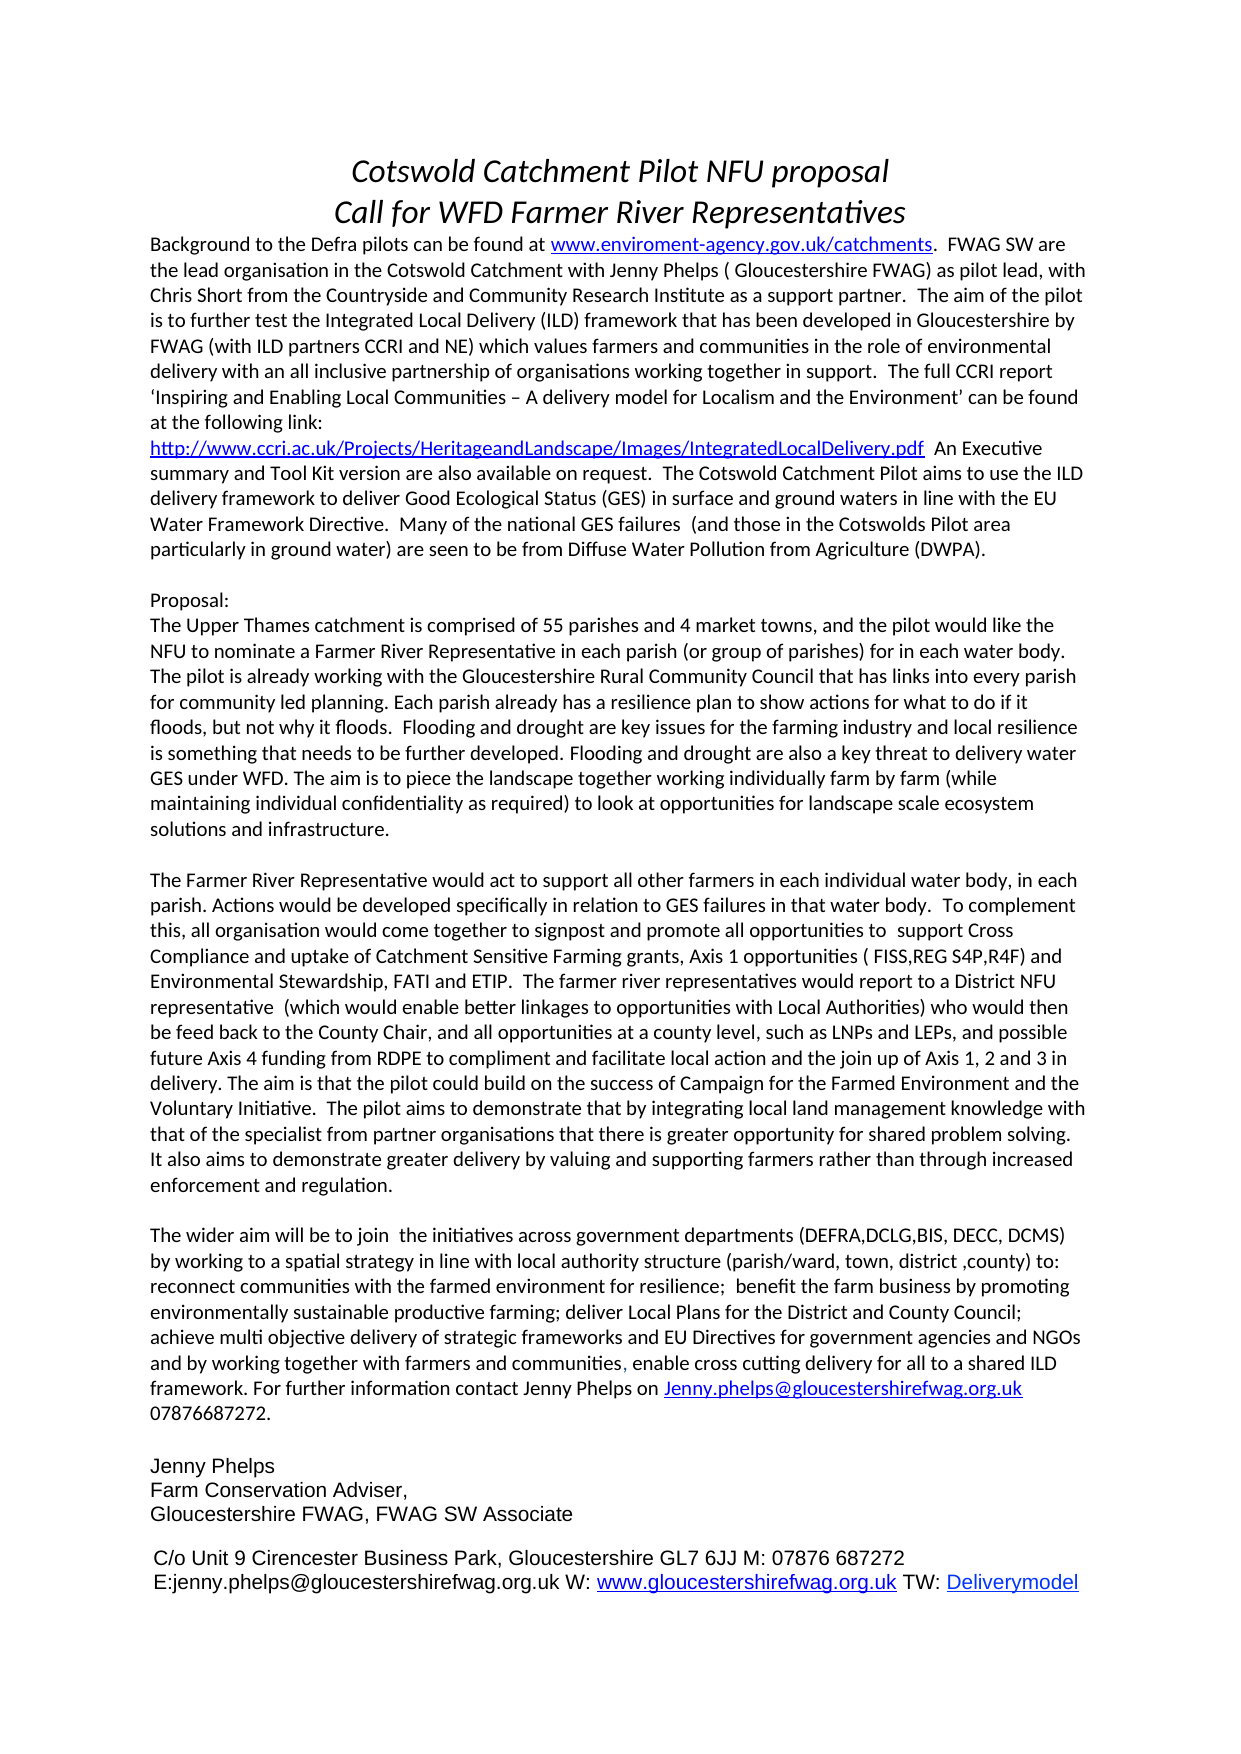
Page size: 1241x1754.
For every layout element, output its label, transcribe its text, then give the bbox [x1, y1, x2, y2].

text The Farmer River Representative would act to support all other farmers in each individual water body, in each parish. Actions would be developed specifically in relation to GES failures in that water body. To complement this, all organisation would come together to signpost and promote all opportunities to support Cross Compliance and uptake of Catchment Sensitive Farming grants, Axis 1 opportunities ( FISS,REG S4P,R4F) and Environmental Stewardship, FATI and ETIP. The farmer river representatives would report to a District NFU representative (which would enable better linkages to opportunities with Local Authorities) who would then be feed back to the County Chair, and all opportunities at a county level, such as LNPs and LEPs, and possible future Axis 4 funding from RDPE to compliment and facilitate local action and the join up of Axis 1, 2 and 3 in delivery. The aim is that the pilot could build on the success of Campaign for the Farmed Environment and the Voluntary Initiative. The pilot aims to demonstrate that by integrating local land management knowledge with that of the specialist from partner organisations that there is greater opportunity for shared problem solving. It also aims to demonstrate greater delivery by valuing and supporting farmers rather than through increased enforcement and regulation. [150, 867, 1090, 1197]
text Proposal: [150, 587, 1090, 613]
text Cotswold Catchment Pilot NFU proposal [150, 150, 1090, 191]
text Call for WFD Farmer River Representatives [150, 191, 1090, 231]
table_cell C/o Unit 9 Cirencester Business Park, Gloucestershire GL7 6JJ M: 07876 687272 E:jenny.phelps@gloucestershirefwag.org.uk W: www.gloucestershirefwag.org.uk TW: Deliverymodel [150, 1543, 1087, 1597]
table_header Jenny Phelps Farm Conservation Adviser, Gloucestershire FWAG, FWAG SW Associate [150, 1454, 1087, 1543]
text The Upper Thames catchment is comprised of 55 parishes and 4 market towns, and the pilot would like the NFU to nominate a Farmer River Representative in each parish (or group of parishes) for in each water body. The pilot is already working with the Gloucestershire Rural Community Council that has links into every parish for community led planning. Each parish already has a resilience plan to show actions for what to do if it floods, but not why it floods. Flooding and drought are key issues for the farming industry and local resilience is something that needs to be further developed. Flooding and drought are also a key threat to delivery water GES under WFD. The aim is to piece the landscape together working individually farm by farm (while maintaining individual confidentiality as required) to look at opportunities for landscape scale ecosystem solutions and infrastructure. [150, 613, 1090, 841]
text Background to the Defra pilots can be found at www.enviroment-agency.gov.uk/catchments. FWAG SW are the lead organisation in the Cotswold Catchment with Jenny Phelps ( Gloucestershire FWAG) as pilot lead, with Chris Short from the Countryside and Community Research Institute as a support partner. The aim of the pilot is to further test the Integrated Local Delivery (ILD) framework that has been developed in Gloucestershire by FWAG (with ILD partners CCRI and NE) which values farmers and communities in the role of environmental delivery with an all inclusive partnership of organisations working together in support. The full CCRI report ‘Inspiring and Enabling Local Communities – A delivery model for Localism and the Environment’ can be found at the following link: http://www.ccri.ac.uk/Projects/HeritageandLandscape/Images/IntegratedLocalDelivery.pdf An Executive summary and Tool Kit version are also available on request. The Cotswold Catchment Pilot aims to use the ILD delivery framework to deliver Good Ecological Status (GES) in surface and ground waters in line with the EU Water Framework Directive. Many of the national GES failures (and those in the Cotswolds Pilot area particularly in ground water) are seen to be from Diffuse Water Pollution from Agriculture (DWPA). [150, 231, 1090, 562]
text The wider aim will be to join the initiatives across government departments (DEFRA,DCLG,BIS, DECC, DCMS) by working to a spatial strategy in line with local authority structure (parish/ward, town, district ,county) to: reconnect communities with the farmed environment for resilience; benefit the farm business by promoting environmentally sustainable productive farming; deliver Local Plans for the District and County Council; achieve multi objective delivery of strategic frameworks and EU Directives for government agencies and NGOs and by working together with farmers and communities, enable cross cutting delivery for all to a shared ILD framework. For further information contact Jenny Phelps on Jenny.phelps@gloucestershirefwag.org.uk 07876687272. [150, 1223, 1090, 1426]
